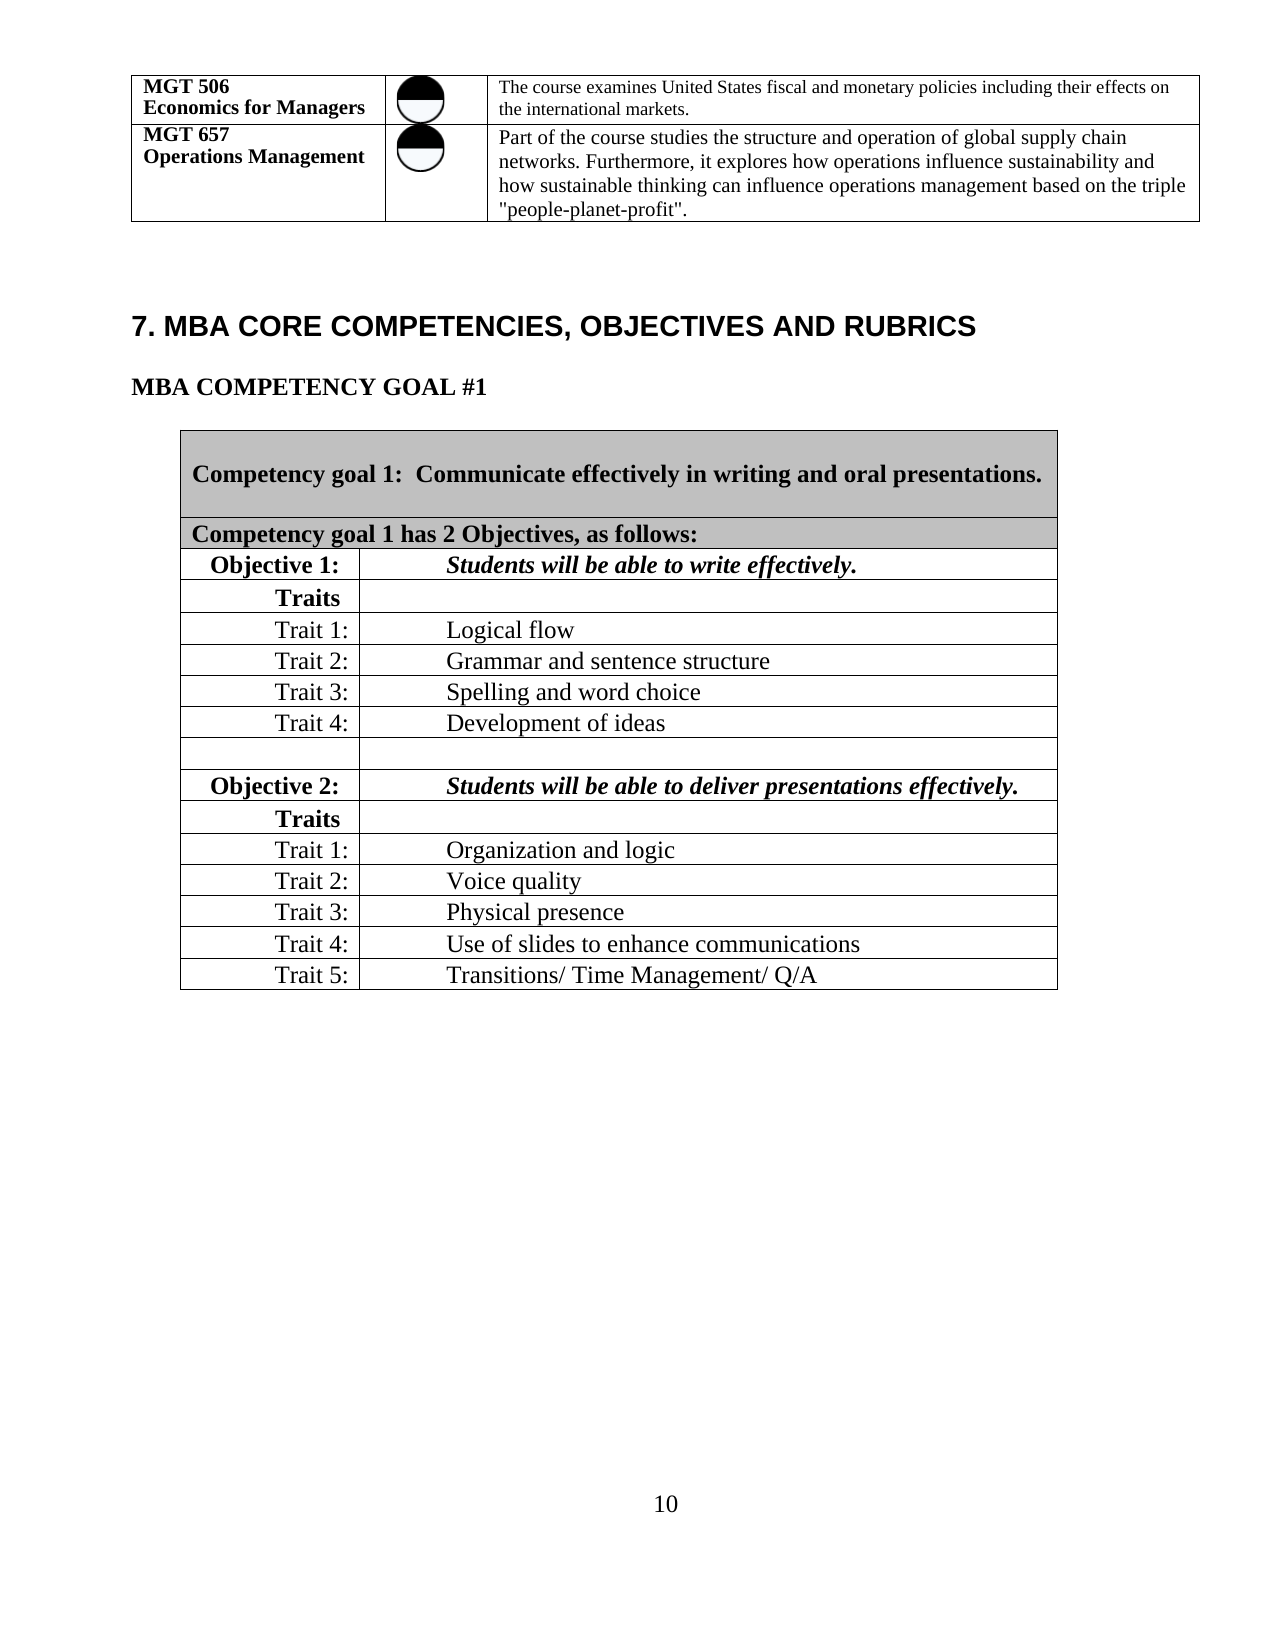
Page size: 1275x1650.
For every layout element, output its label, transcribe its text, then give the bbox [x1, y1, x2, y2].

table_cell Objective 2: [181, 770, 359, 800]
table_cell Traits [181, 801, 359, 832]
table_cell Voice quality [360, 865, 1057, 895]
table_cell Use of slides to enhance communications [360, 927, 1057, 957]
table_cell Development of ideas [360, 707, 1057, 737]
table_cell Students will be able to write effectively. [360, 549, 1057, 579]
table_cell Organization and logic [360, 834, 1057, 864]
table_cell Trait 2: [181, 645, 359, 675]
table_cell MGT 506 Economics for Managers [132, 76, 385, 123]
table_cell MGT 657 Operations Management [132, 125, 385, 221]
table_cell [360, 801, 1057, 832]
picture [396, 76, 445, 172]
table_cell Trait 3: [181, 676, 359, 706]
table_cell Spelling and word choice [360, 676, 1057, 706]
table_cell Trait 3: [181, 896, 359, 926]
table_cell Part of the course studies the structure and operation of global supply chain networks. Furthermore, it explores how operations influence sustainability and how sustainable thinking can influence operations management based on the triple "people-planet-profit". [488, 125, 1199, 221]
table_cell Trait 5: [181, 959, 359, 989]
table_cell Students will be able to deliver presentations effectively. [360, 770, 1057, 800]
table_cell Trait 1: [181, 613, 359, 643]
table_cell [181, 738, 359, 768]
table_cell Trait 4: [181, 927, 359, 957]
table_cell Competency goal 1 has 2 Objectives, as follows: [181, 518, 1057, 548]
table_cell Traits [181, 580, 359, 612]
table_cell [445, 76, 487, 123]
table_cell [360, 580, 1057, 612]
subtitle 7. MBA CORE COMPETENCIES, OBJECTIVES AND RUBRICS [131, 309, 1200, 342]
table_cell [360, 738, 1057, 768]
table_cell Trait 2: [181, 865, 359, 895]
table_header Competency goal 1: Communicate effectively in writing and oral presentations. [181, 431, 1057, 517]
table_cell [386, 76, 396, 123]
text MBA COMPETENCY GOAL #1 [131, 372, 1200, 400]
table_cell Trait 1: [181, 834, 359, 864]
table_cell Trait 4: [181, 707, 359, 737]
table_cell Transitions/ Time Management/ Q/A [360, 959, 1057, 989]
table_cell Grammar and sentence structure [360, 645, 1057, 675]
table_cell The course examines United States fiscal and monetary policies including their effects on the international markets. [488, 76, 1199, 123]
table_cell Objective 1: [181, 549, 359, 579]
table_cell Physical presence [360, 896, 1057, 926]
table_cell [386, 125, 487, 221]
table_cell Logical flow [360, 613, 1057, 643]
